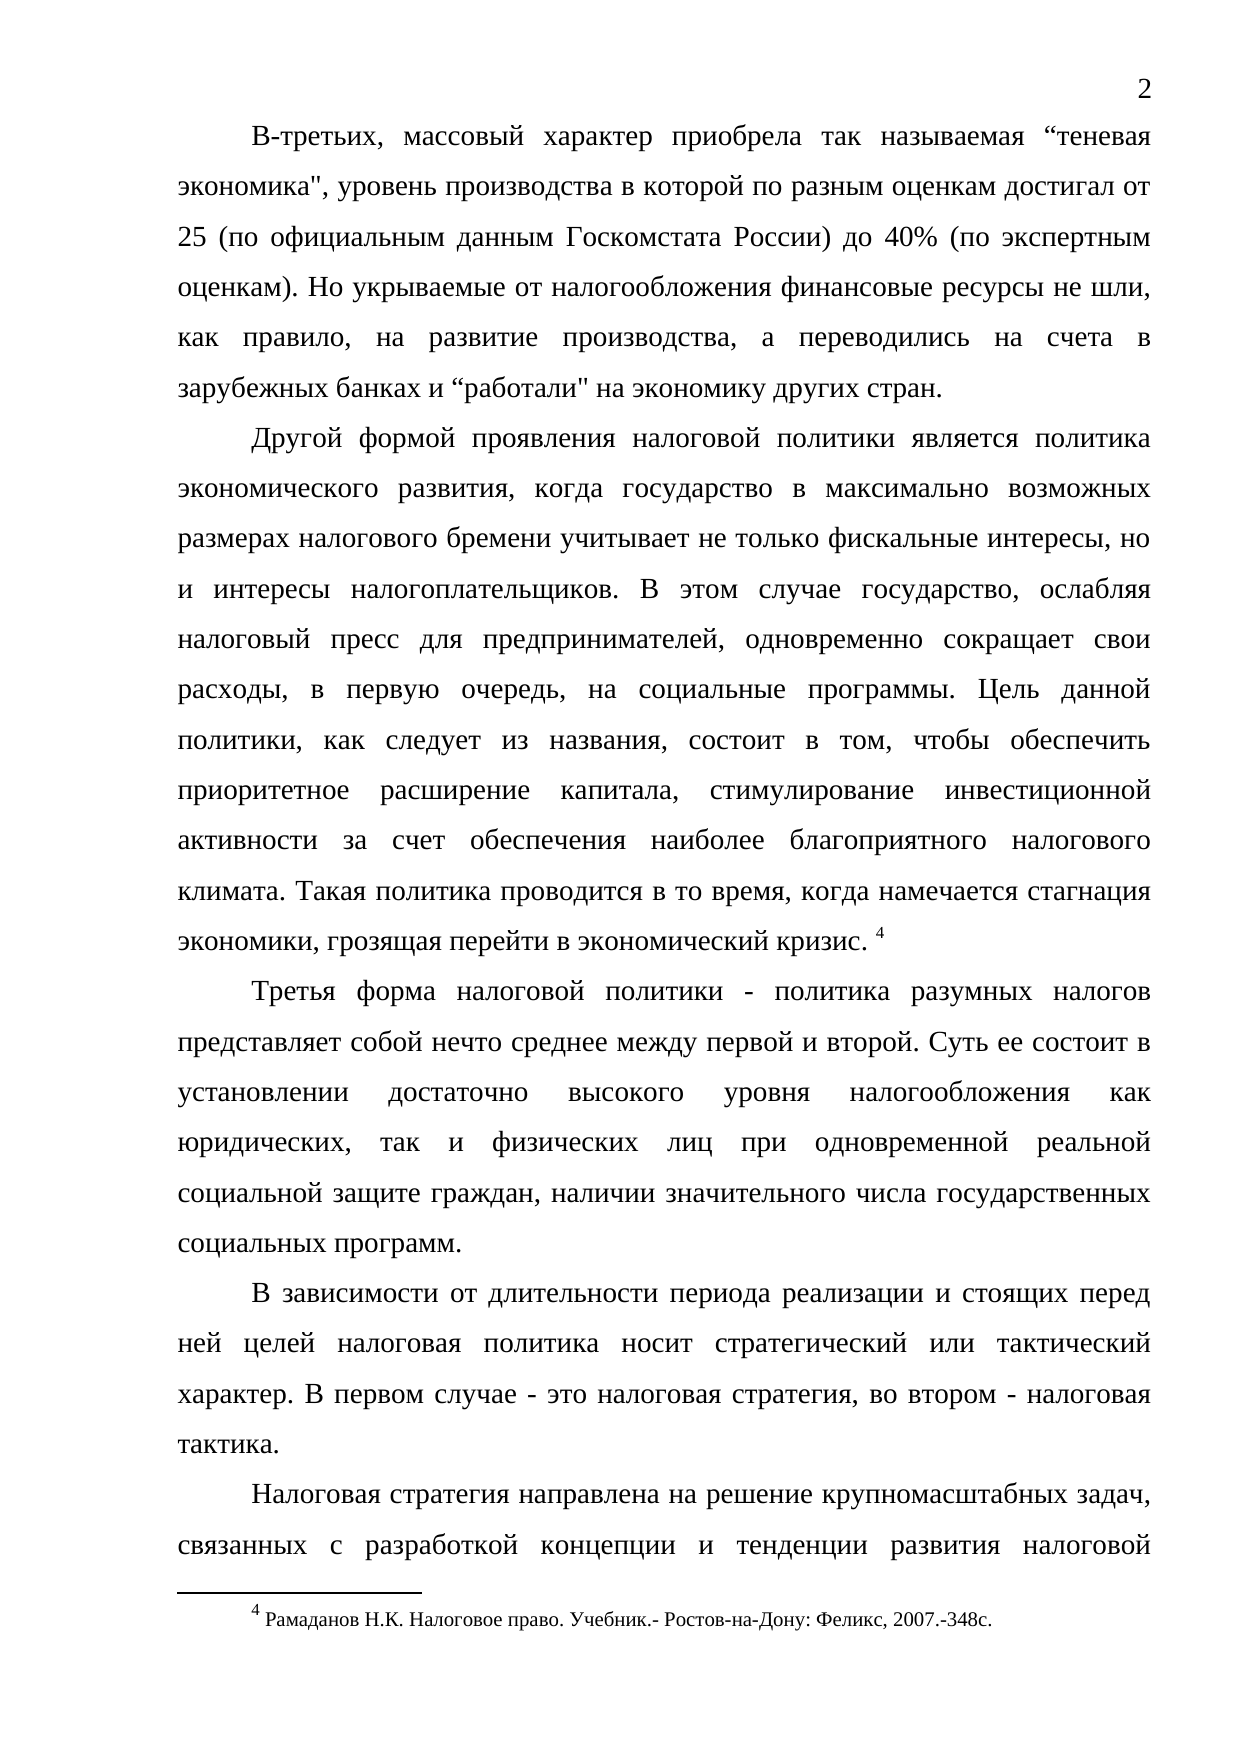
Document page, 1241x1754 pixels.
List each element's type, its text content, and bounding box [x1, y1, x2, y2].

text Другой формой проявления налоговой политики является политика экономического развития, когда государство в максимально возможных размерах налогового бремени учитывает не только фискальные интересы, но и интересы налогоплательщиков. В этом случае государство, ослабляя налоговый пресс для предпринимателей, одновременно сокращает свои расходы, в первую очередь, на социальные программы. Цель данной политики, как следует из названия, состоит в том, чтобы обеспечить приоритетное расширение капитала, стимулирование инвестиционной активности за счет обеспечения наиболее благоприятного налогового климата. Такая политика проводится в то время, когда намечается стагнация экономики, грозящая перейти в экономический кризис. [177, 420, 1152, 957]
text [177, 1477, 1152, 1560]
text Третья форма налоговой политики - политика разумных налогов представляет собой нечто среднее между первой и второй. Суть ее состоит в установлении достаточно высокого уровня налогообложения как юридических, так и физических лиц при одновременной реальной социальной защите граждан, наличии значительного числа государственных социальных программ. [177, 973, 1152, 1258]
text В зависимости от длительности периода реализации и стоящих перед ней целей налоговая политика носит стратегический или тактический характер. В первом случае - это налоговая стратегия, во втором - налоговая тактика. [177, 1275, 1152, 1460]
text В-третьих, массовый характер приобрела так называемая “теневая экономика", уровень производства в которой по разным оценкам достигал от 25 (по официальным данным Госкомстата России) до 40% (по экспертным оценкам). Но укрываемые от налогообложения финансовые ресурсы не шли, как правило, на развитие производства, а переводились на счета в зарубежных банках и “работали" на экономику других стран. [177, 118, 1152, 403]
